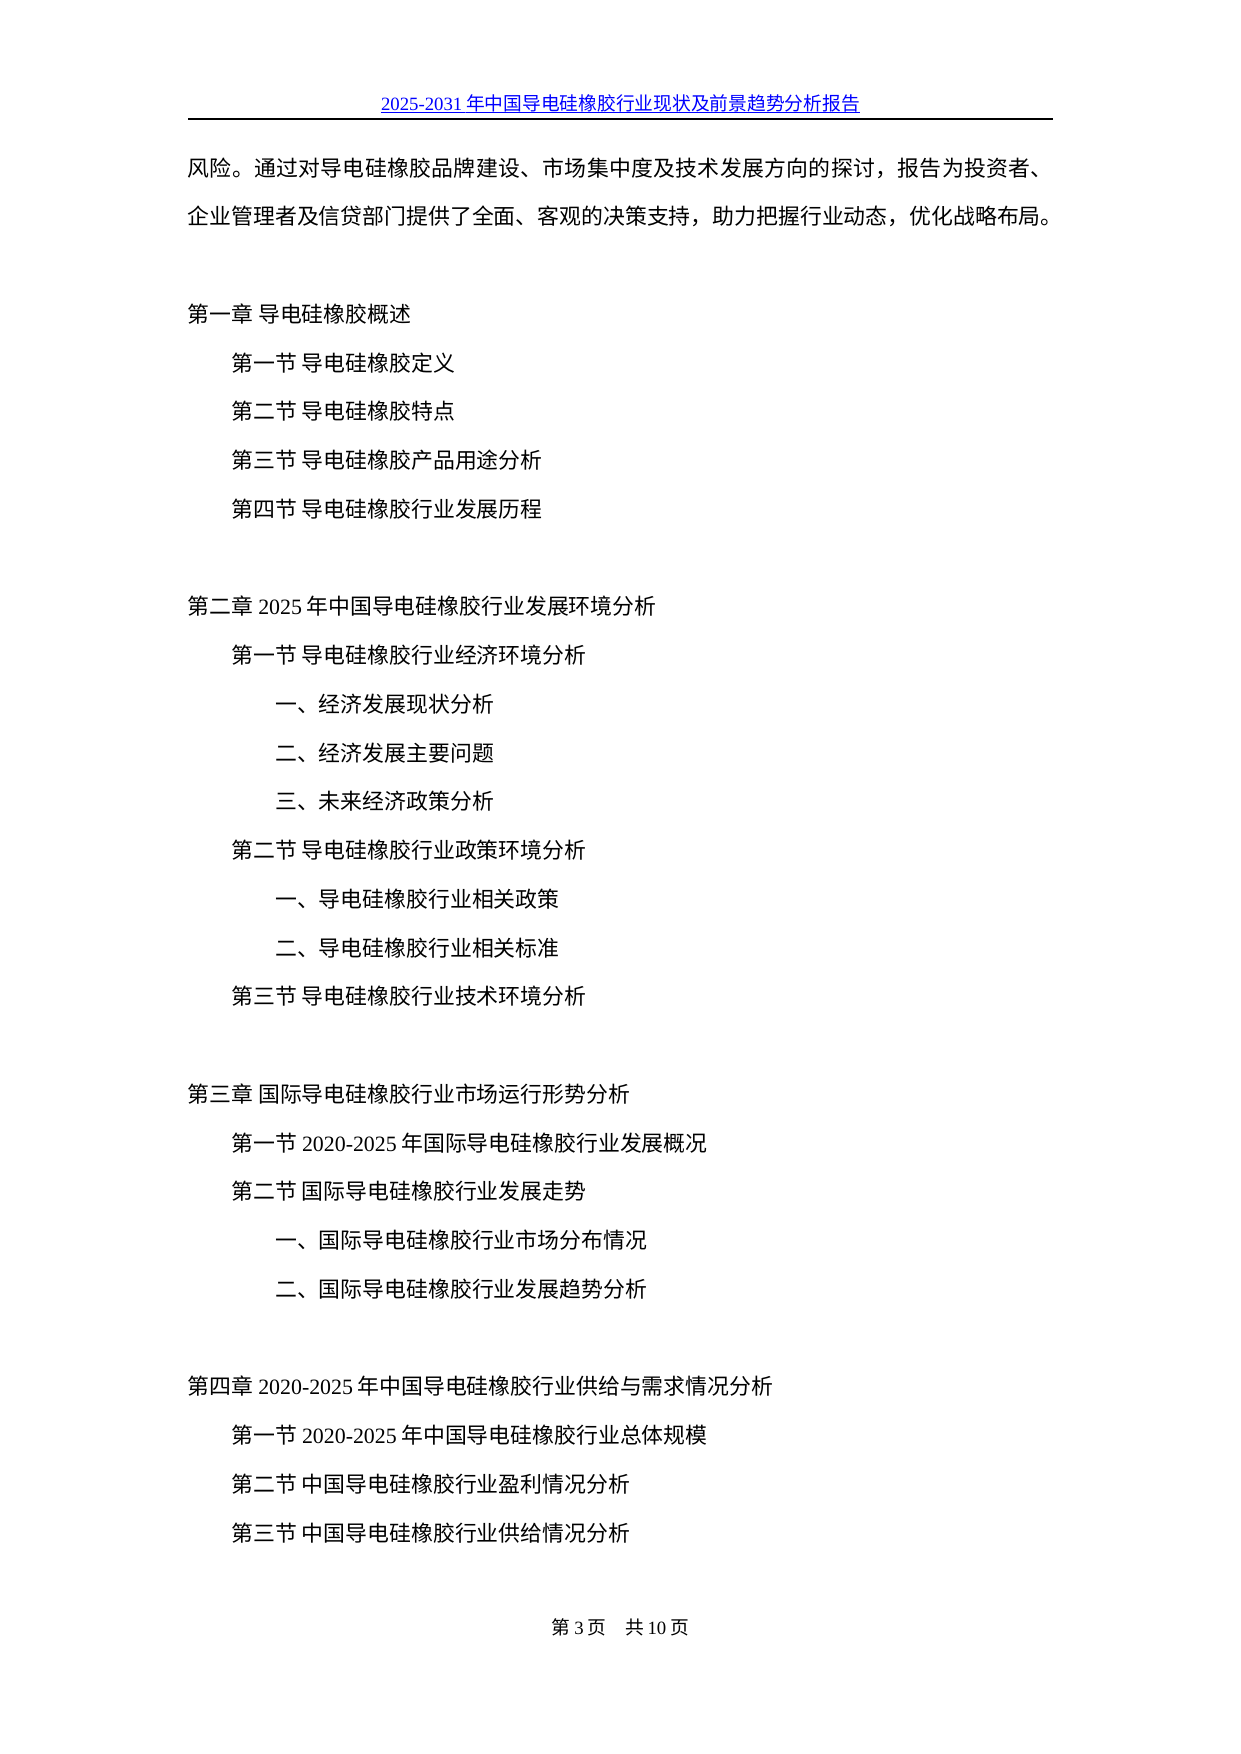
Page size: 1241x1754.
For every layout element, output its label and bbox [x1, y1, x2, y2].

text [187, 150, 1053, 1548]
